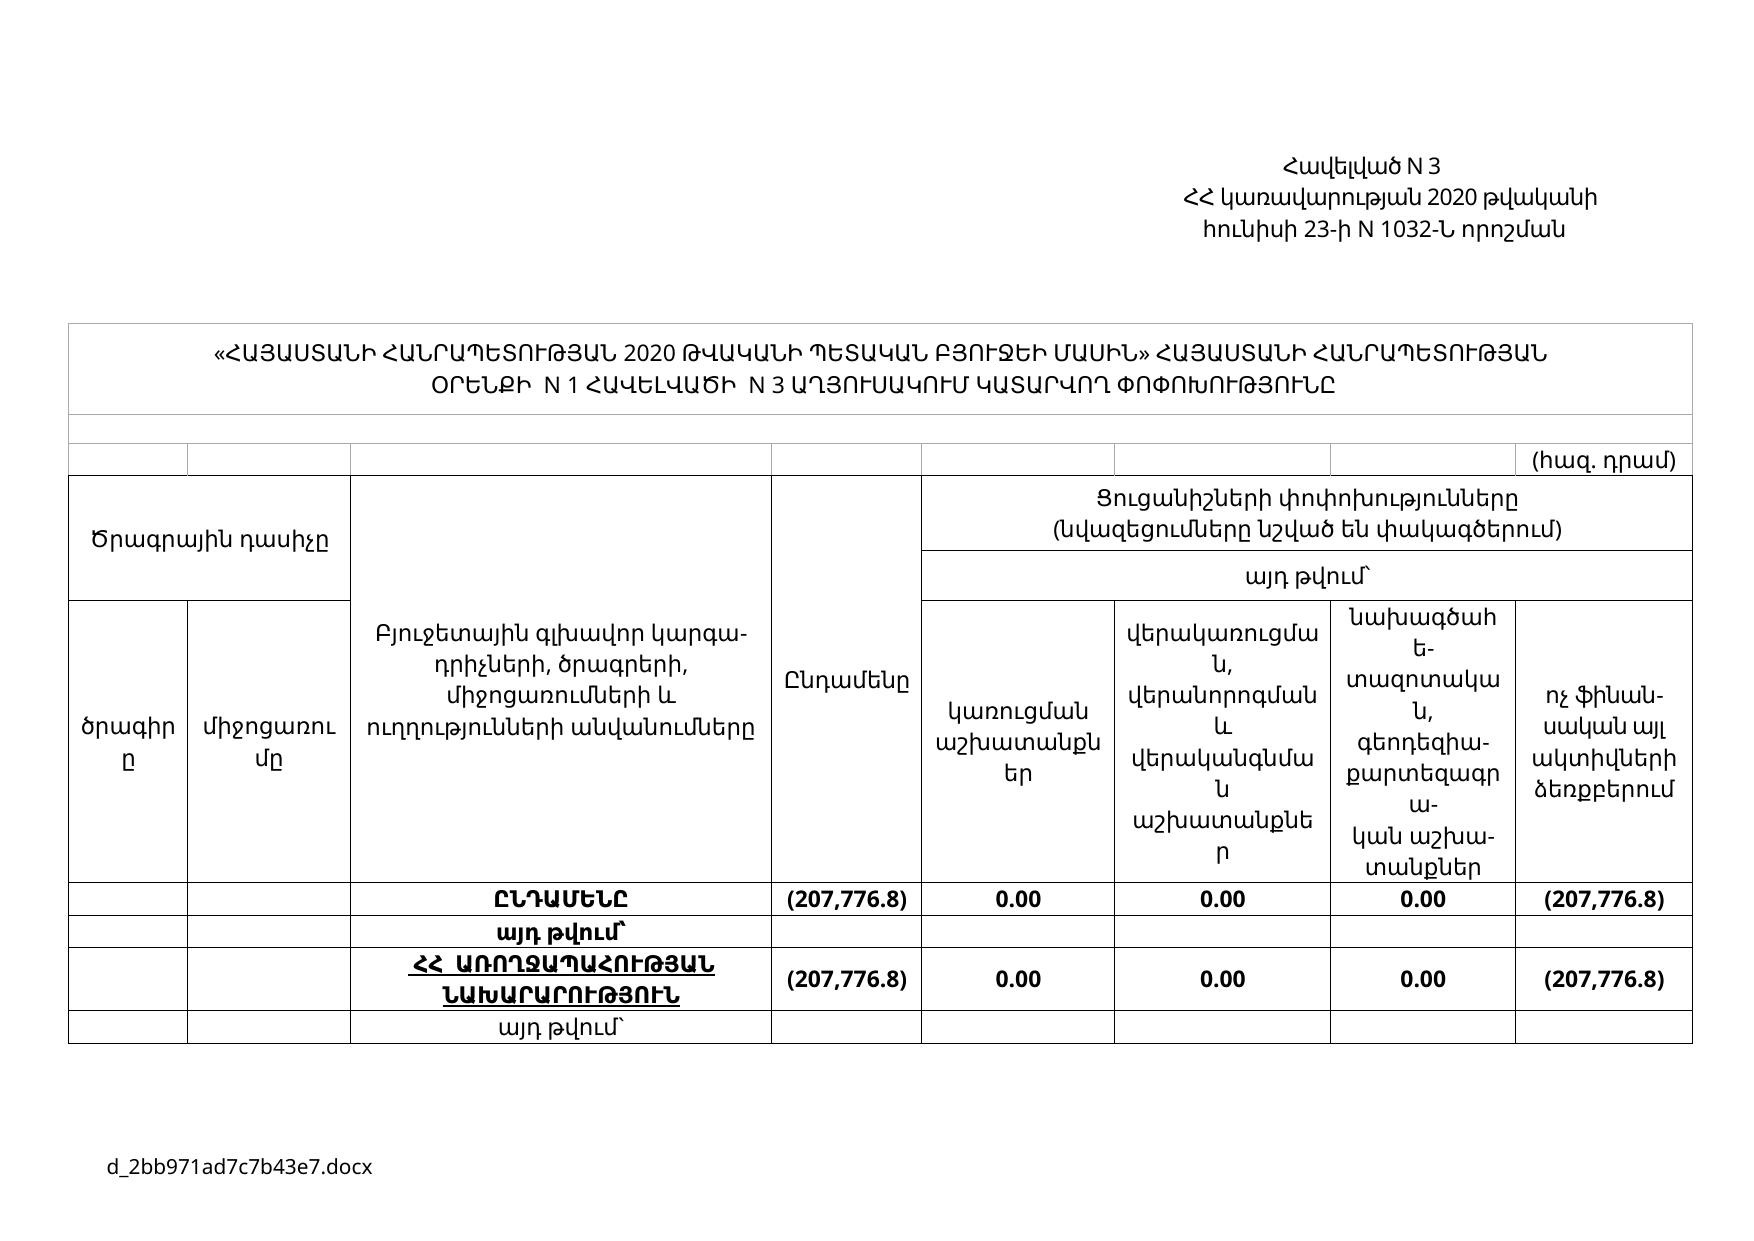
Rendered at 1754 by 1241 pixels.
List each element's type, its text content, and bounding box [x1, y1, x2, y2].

table_cell Բյուջետային գլխավոր կարգադրիչների, ծրագրերի, միջոցառումների և ուղղությունների անվանումները [351, 476, 771, 882]
table_cell [1115, 916, 1330, 947]
table_header «ՀԱՅԱՍՏԱՆԻ ՀԱՆՐԱՊԵՏՈՒԹՅԱՆ 2020 ԹՎԱԿԱՆԻ ՊԵՏԱԿԱՆ ԲՅՈՒՋԵԻ ՄԱՍԻՆ» ՀԱՅԱՍՏԱՆԻ ՀԱՆՐԱՊԵՏՈՒԹՅԱՆ ՕՐԵՆՔԻ N 1 ՀԱՎԵԼՎԱԾԻ N 3 ԱՂՅՈՒՍԱԿՈՒՄ ԿԱՏԱՐՎՈՂ ՓՈՓՈԽՈՒԹՅՈՒՆԸ [69, 324, 1692, 413]
table_cell այդ թվում` [351, 1011, 771, 1043]
table_cell 0.00 [1331, 948, 1515, 1010]
table_cell (207,776.8) [1516, 948, 1692, 1010]
table_cell (207,776.8) [772, 948, 921, 1010]
table_cell ծրագիրը [69, 601, 187, 882]
table_cell (207,776.8) [1516, 883, 1692, 914]
table_cell միջոցառումը [188, 601, 350, 882]
table_cell [69, 883, 187, 914]
table_cell [188, 444, 350, 475]
table_cell Ընդամենը [772, 476, 921, 882]
table_cell [772, 444, 921, 475]
table_cell 0.00 [1115, 948, 1330, 1010]
table_cell [1115, 1011, 1330, 1043]
table_cell [922, 916, 1114, 947]
table_cell ՀՀ ԱՌՈՂՋԱՊԱՀՈՒԹՅԱՆ ՆԱԽԱՐԱՐՈՒԹՅՈՒՆ [351, 948, 771, 1010]
table_cell [188, 916, 350, 947]
table_cell նախագծահե- տազոտական, գեոդեզիա- քարտեզագրա- կան աշխա- տանքներ [1331, 601, 1515, 882]
table_cell [69, 415, 1692, 443]
table_cell [1516, 1011, 1692, 1043]
text ՀՀ կառավարության 2020 թվականի [481, 181, 1604, 212]
table_cell [772, 916, 921, 947]
table_cell այդ թվում՝ [922, 551, 1692, 600]
table_cell 0.00 [1331, 883, 1515, 914]
table_cell [188, 948, 350, 1010]
table_cell [922, 1011, 1114, 1043]
table_cell [1516, 916, 1692, 947]
table_cell [69, 444, 187, 475]
table_cell Ցուցանիշների փոփոխությունները (նվազեցումները նշված են փակագծերում) [922, 476, 1692, 550]
table_cell (հազ. դրամ) [1516, 444, 1692, 475]
table_cell ոչ ֆինանսական այլ ակտիվների ձեռքբերում [1516, 601, 1692, 882]
table_cell (207,776.8) [772, 883, 921, 914]
table_cell [1331, 444, 1515, 475]
table_cell այդ թվում՝ [351, 916, 771, 947]
table_cell [1115, 444, 1330, 475]
table_cell կառուցման աշխատանքներ [922, 601, 1114, 882]
table_cell 0.00 [1115, 883, 1330, 914]
table_cell [1331, 1011, 1515, 1043]
table_cell [922, 444, 1114, 475]
table_cell [69, 916, 187, 947]
table_cell Ծրագրային դասիչը [69, 476, 350, 600]
table_cell [69, 1011, 187, 1043]
text հունիսի 23-ի N 1032-Ն որոշման [106, 212, 1604, 244]
table_cell 0.00 [922, 948, 1114, 1010]
table_cell [351, 444, 771, 475]
table_cell [772, 1011, 921, 1043]
table_cell [1331, 916, 1515, 947]
table_cell [188, 883, 350, 914]
table_cell [188, 1011, 350, 1043]
table_cell ԸՆԴԱՄԵՆԸ [351, 883, 771, 914]
text Հավելված N 3 [1156, 150, 1604, 181]
table_cell 0.00 [922, 883, 1114, 914]
table_cell [69, 948, 187, 1010]
table_cell վերակառուցման, վերանորոգման և վերականգնման աշխատանքներ [1115, 601, 1330, 882]
